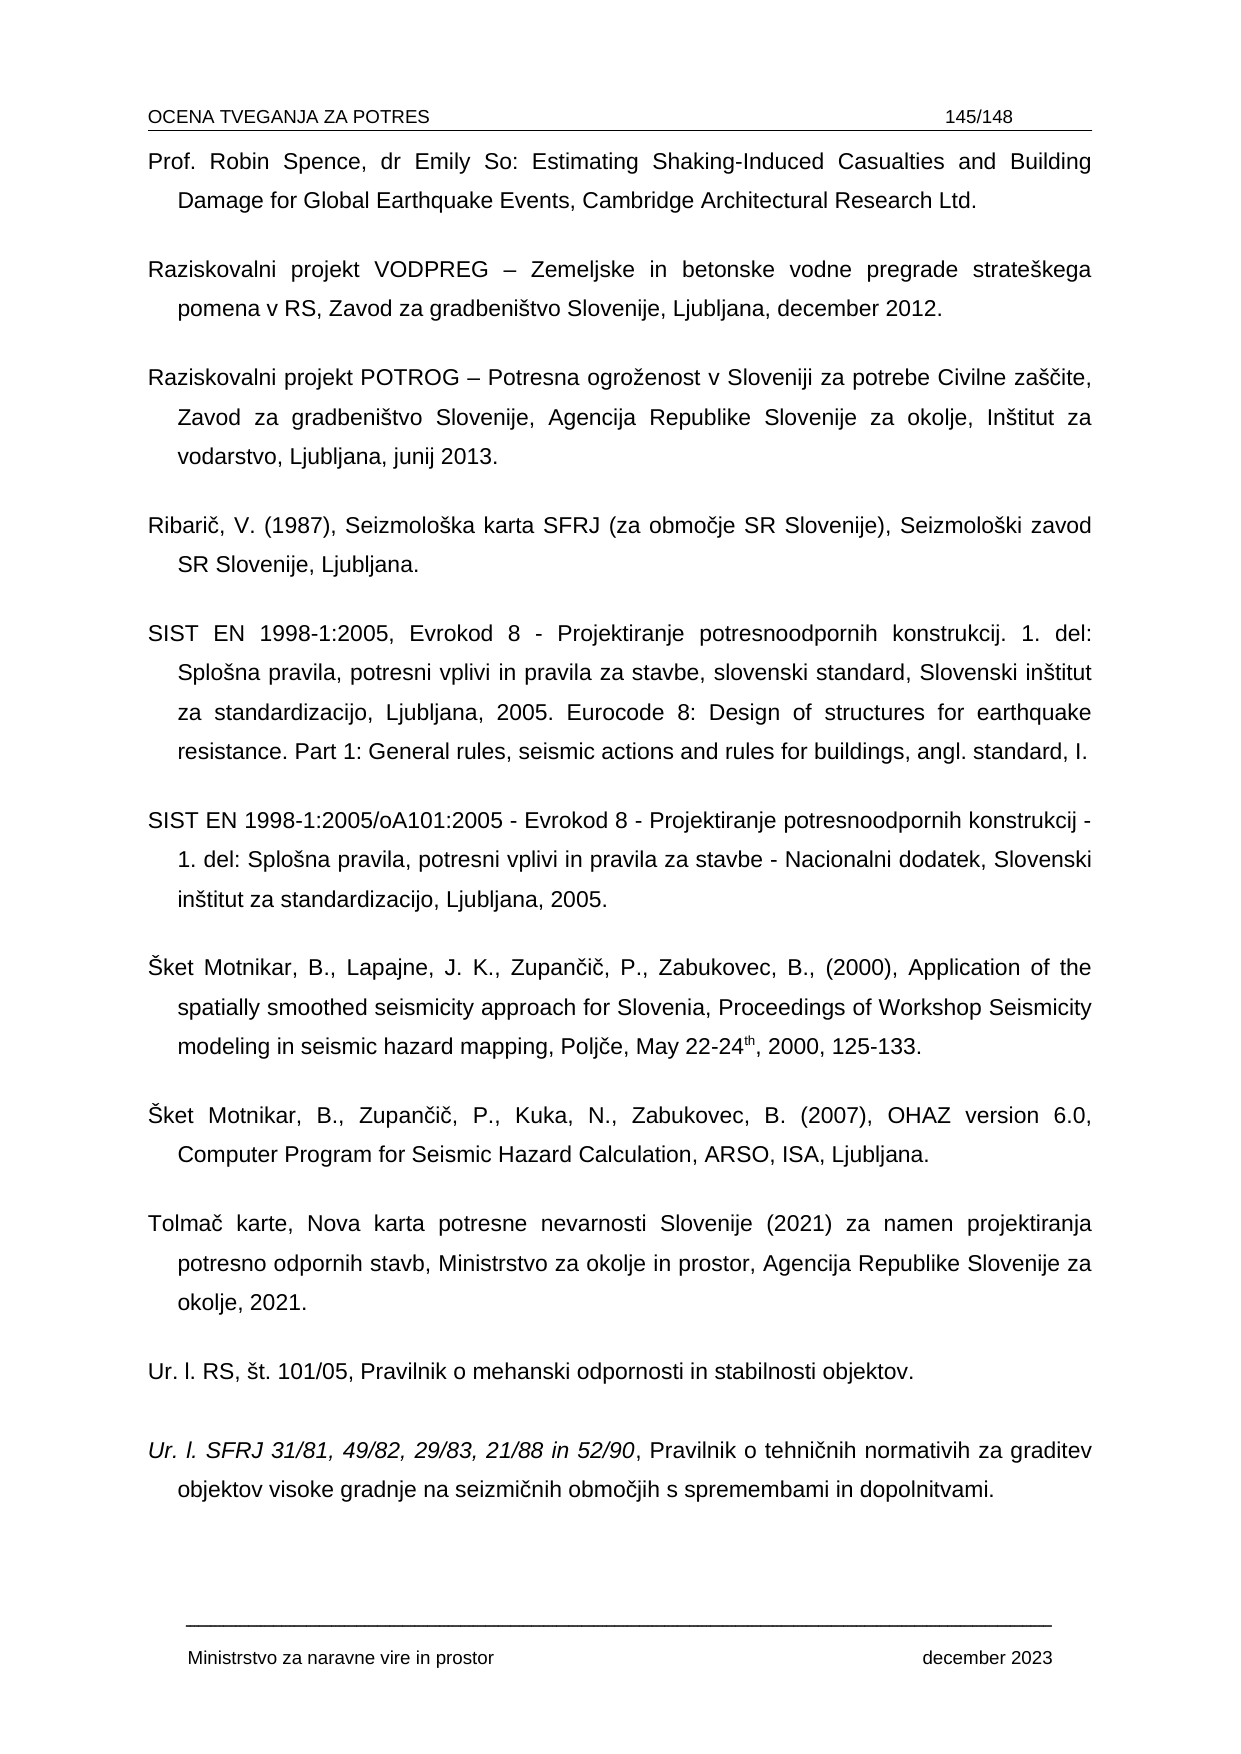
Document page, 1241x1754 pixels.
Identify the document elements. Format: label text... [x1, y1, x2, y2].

text Ur. l. RS, št. 101/05, Pravilnik o mehanski odpornosti in stabilnosti objektov. [148, 1358, 1092, 1384]
text Šket Motnikar, B., Lapajne, J. K., Zupančič, P., Zabukovec, B., (2000), Application of the spatially smoothed seismicity approach for Slovenia, Proceedings of Workshop Seismicity modeling in seismic hazard mapping, Poljče, May 22-24th, 2000, 125-133. [148, 954, 1092, 1060]
text Raziskovalni projekt VODPREG – Zemeljske in betonske vodne pregrade strateškega pomena v RS, Zavod za gradbeništvo Slovenije, Ljubljana, december 2012. [148, 256, 1092, 322]
text Ur. l. SFRJ 31/81, 49/82, 29/83, 21/88 in 52/90, Pravilnik o tehničnih normativih za graditev objektov visoke gradnje na seizmičnih območjih s spremembami in dopolnitvami. [148, 1437, 1092, 1502]
text Tolmač karte, Nova karta potresne nevarnosti Slovenije (2021) za namen projektiranja potresno odpornih stavb, Ministrstvo za okolje in prostor, Agencija Republike Slovenije za okolje, 2021. [148, 1210, 1092, 1315]
text Šket Motnikar, B., Zupančič, P., Kuka, N., Zabukovec, B. (2007), OHAZ version 6.0, Computer Program for Seismic Hazard Calculation, ARSO, ISA, Ljubljana. [148, 1102, 1092, 1168]
text Prof. Robin Spence, dr Emily So: Estimating Shaking-Induced Casualties and Building Damage for Global Earthquake Events, Cambridge Architectural Research Ltd. [148, 148, 1092, 213]
text SIST EN 1998-1:2005, Evrokod 8 - Projektiranje potresnoodpornih konstrukcij. 1. del: Splošna pravila, potresni vplivi in pravila za stavbe, slovenski standard, Slovenski inštitut za standardizacijo, Ljubljana, 2005. Eurocode 8: Design of structures for earthquake resistance. Part 1: General rules, seismic actions and rules for buildings, angl. standard, I. [148, 620, 1092, 764]
text Raziskovalni projekt POTROG – Potresna ogroženost v Sloveniji za potrebe Civilne zaščite, Zavod za gradbeništvo Slovenije, Agencija Republike Slovenije za okolje, Inštitut za vodarstvo, Ljubljana, junij 2013. [148, 364, 1092, 469]
text Ribarič, V. (1987), Seizmološka karta SFRJ (za območje SR Slovenije), Seizmološki zavod SR Slovenije, Ljubljana. [148, 512, 1092, 577]
text SIST EN 1998-1:2005/oA101:2005 - Evrokod 8 - Projektiranje potresnoodpornih konstrukcij - 1. del: Splošna pravila, potresni vplivi in pravila za stavbe - Nacionalni dodatek, Slovenski inštitut za standardizacijo, Ljubljana, 2005. [148, 807, 1092, 912]
